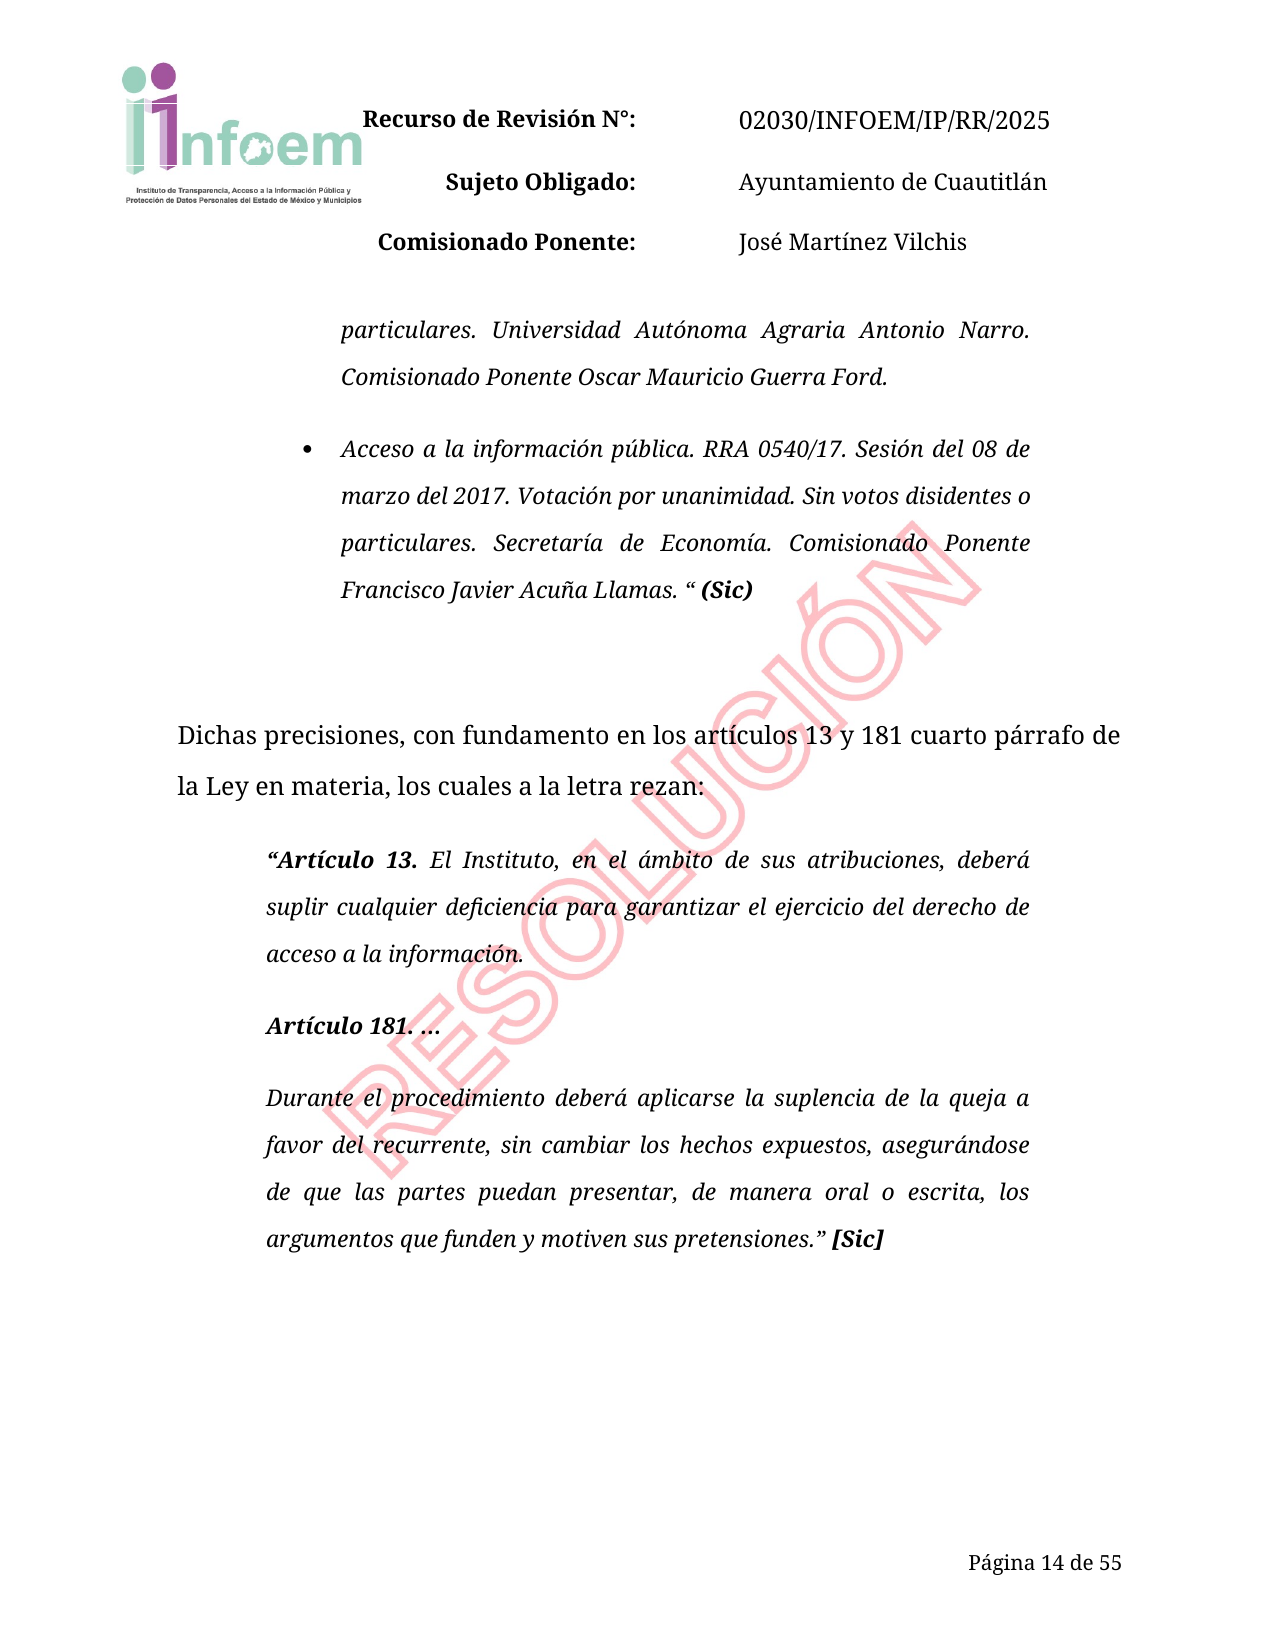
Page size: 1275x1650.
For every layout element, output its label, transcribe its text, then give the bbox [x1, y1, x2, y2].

picture [3, 2, 1268, 1650]
text Dichas precisiones, con fundamento en los artículos 13 y 181 cuarto párrafo de la Ley en materia, los cuales a la letra rezan: [177, 717, 1122, 802]
text Durante el procedimiento deberá aplicarse la suplencia de la queja a favor del recurrente, sin cambiar los hechos expuestos, asegurándose de que las partes puedan presentar, de manera oral o escrita, los argumentos que funden y motiven sus pretensiones.” [Sic] [266, 1082, 1033, 1254]
text “Artículo 13. El Instituto, en el ámbito de sus atribuciones, deberá suplir cualquier deficiencia para garantizar el ejercicio del derecho de acceso a la información. [266, 844, 1033, 969]
list Acceso a la información pública. RRA 0540/17. Sesión del 08 de marzo del 2017. Votación por unanimidad. Sin votos disidentes o particulares. Secretaría de Economía. Comisionado Ponente Francisco Javier Acuña Llamas. “ (Sic) [303, 433, 1033, 605]
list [303, 314, 1033, 392]
text Artículo 181. … [266, 1010, 1033, 1041]
